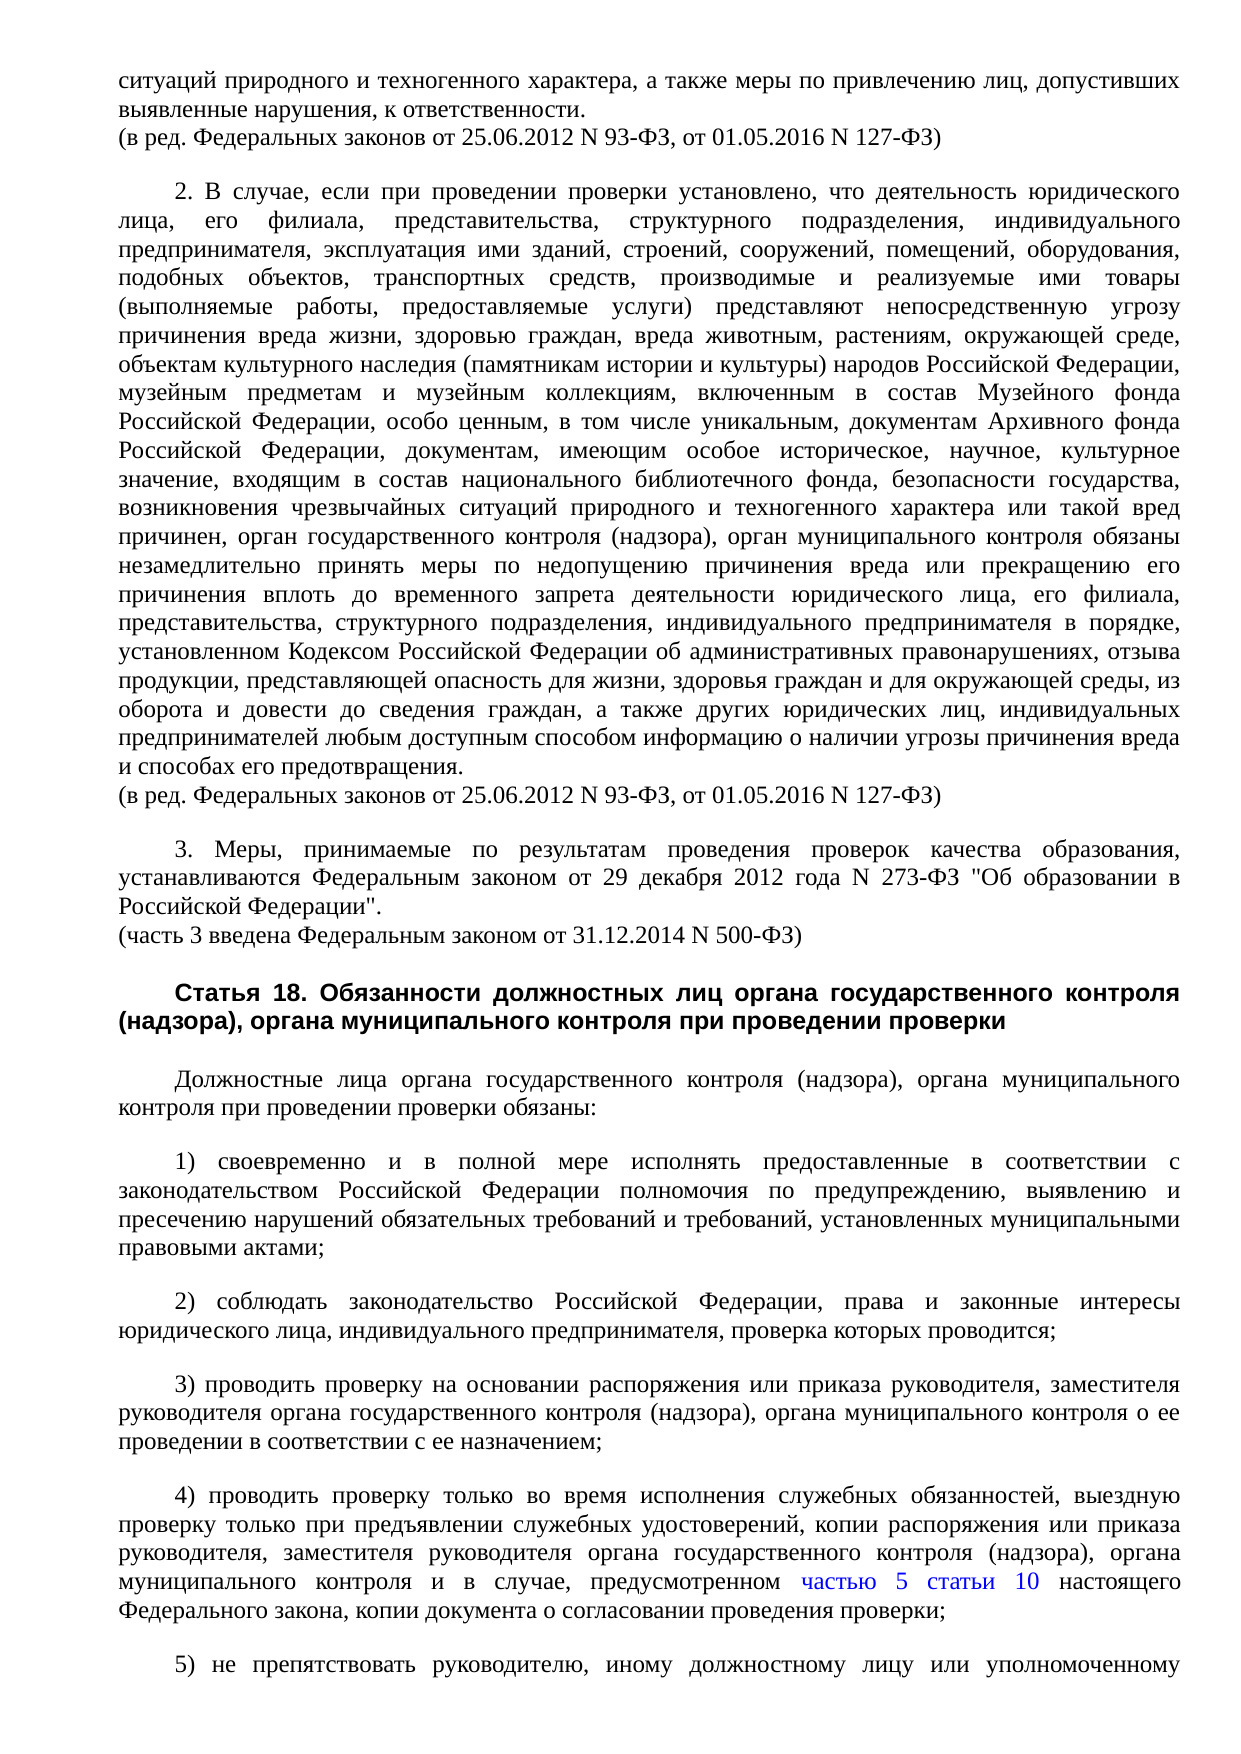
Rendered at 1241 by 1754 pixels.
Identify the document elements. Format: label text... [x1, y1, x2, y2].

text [118, 1649, 1181, 1677]
text 2. В случае, если при проведении проверки установлено, что деятельность юридического лица, его филиала, представительства, структурного подразделения, индивидуального предпринимателя, эксплуатация ими зданий, строений, сооружений, помещений, оборудования, подобных объектов, транспортных средств, производимые и реализуемые ими товары (выполняемые работы, предоставляемые услуги) представляют непосредственную угрозу причинения вреда жизни, здоровью граждан, вреда животным, растениям, окружающей среде, объектам культурного наследия (памятникам истории и культуры) народов Российской Федерации, музейным предметам и музейным коллекциям, включенным в состав Музейного фонда Российской Федерации, особо ценным, в том числе уникальным, документам Архивного фонда Российской Федерации, документам, имеющим особое историческое, научное, культурное значение, входящим в состав национального библиотечного фонда, безопасности государства, возникновения чрезвычайных ситуаций природного и техногенного характера или такой вред причинен, орган государственного контроля (надзора), орган муниципального контроля обязаны незамедлительно принять меры по недопущению причинения вреда или прекращению его причинения вплоть до временного запрета деятельности юридического лица, его филиала, представительства, структурного подразделения, индивидуального предпринимателя в порядке, установленном Кодексом Российской Федерации об административных правонарушениях, отзыва продукции, представляющей опасность для жизни, здоровья граждан и для окружающей среды, из оборота и довести до сведения граждан, а также других юридических лиц, индивидуальных предпринимателей любым доступным способом информацию о наличии угрозы причинения вреда и способах его предотвращения. [118, 176, 1181, 780]
text 1) своевременно и в полной мере исполнять предоставленные в соответствии с законодательством Российской Федерации полномочия по предупреждению, выявлению и пресечению нарушений обязательных требований и требований, установленных муниципальными правовыми актами; [118, 1146, 1181, 1261]
text 3. Меры, принимаемые по результатам проведения проверок качества образования, устанавливаются Федеральным законом от 29 декабря 2012 года N 273-ФЗ "Об образовании в Российской Федерации". [118, 834, 1181, 920]
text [118, 65, 1181, 122]
text (в ред. Федеральных законов от 25.06.2012 N 93-ФЗ, от 01.05.2016 N 127-ФЗ) [118, 122, 1181, 151]
text 4) проводить проверку только во время исполнения служебных обязанностей, выездную проверку только при предъявлении служебных удостоверений, копии распоряжения или приказа руководителя, заместителя руководителя органа государственного контроля (надзора), органа муниципального контроля и в случае, предусмотренном частью 5 статьи 10 настоящего Федерального закона, копии документа о согласовании проведения проверки; [118, 1480, 1181, 1624]
text Должностные лица органа государственного контроля (надзора), органа муниципального контроля при проведении проверки обязаны: [118, 1064, 1181, 1121]
text 3) проводить проверку на основании распоряжения или приказа руководителя, заместителя руководителя органа государственного контроля (надзора), органа муниципального контроля о ее проведении в соответствии с ее назначением; [118, 1369, 1181, 1455]
title Статья 18. Обязанности должностных лиц органа государственного контроля (надзора), органа муниципального контроля при проведении проверки [118, 977, 1181, 1035]
text (в ред. Федеральных законов от 25.06.2012 N 93-ФЗ, от 01.05.2016 N 127-ФЗ) [118, 780, 1181, 809]
text 2) соблюдать законодательство Российской Федерации, права и законные интересы юридического лица, индивидуального предпринимателя, проверка которых проводится; [118, 1286, 1181, 1344]
text (часть 3 введена Федеральным законом от 31.12.2014 N 500-ФЗ) [118, 920, 1181, 949]
